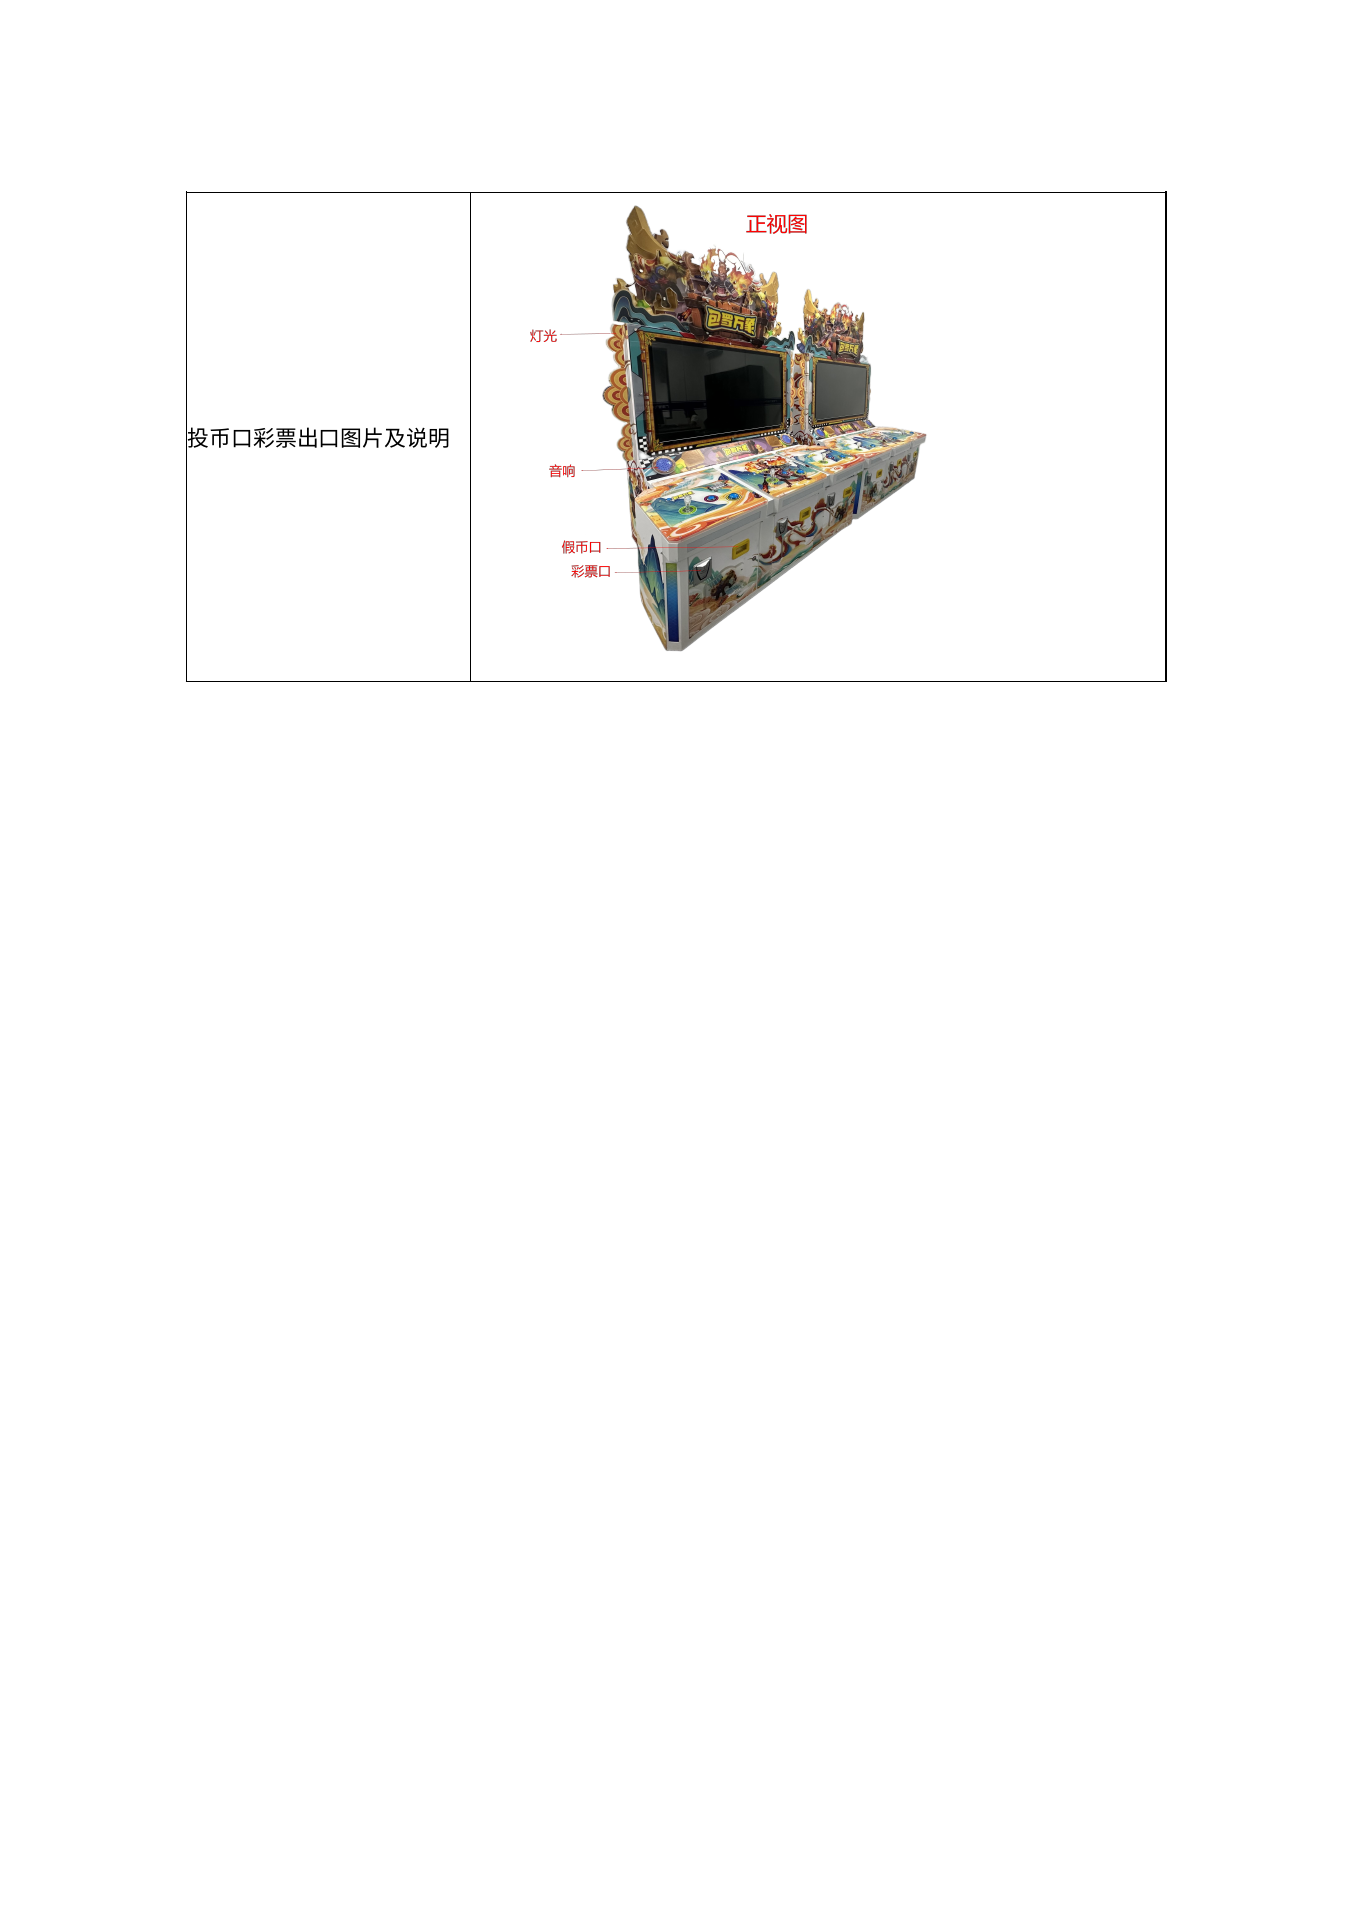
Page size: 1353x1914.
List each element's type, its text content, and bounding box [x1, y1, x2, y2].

picture [471, 193, 1097, 662]
table_cell 投币口彩票出口图片及说明 [187, 193, 470, 681]
table_cell [471, 193, 1165, 681]
